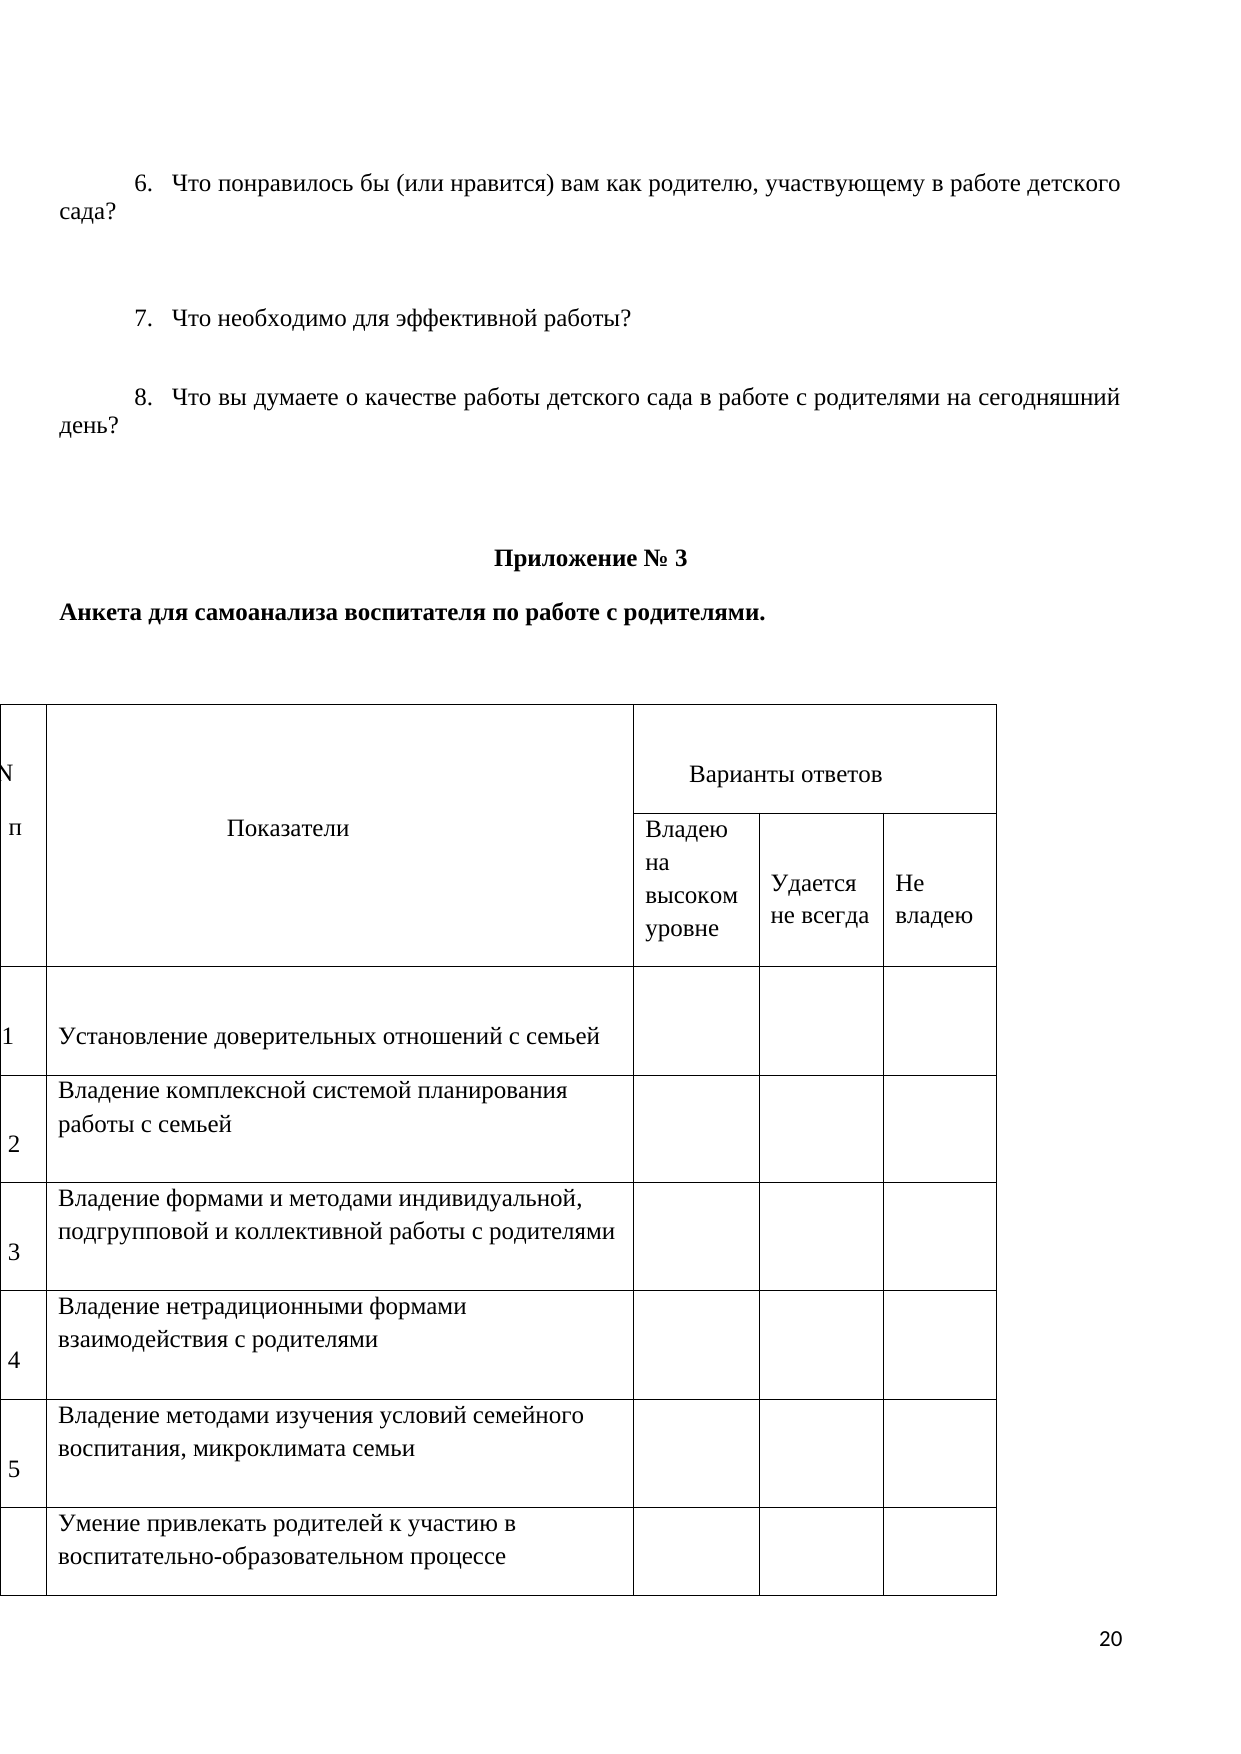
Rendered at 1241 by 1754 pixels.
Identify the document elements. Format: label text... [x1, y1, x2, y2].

table_header Показатели [47, 705, 633, 966]
table_cell Владение нетрадиционными формами взаимодействия с родителями [47, 1291, 633, 1399]
table_cell Установление доверительных отношений с семьей [47, 967, 633, 1074]
table_cell [884, 967, 996, 1074]
table_cell 4 [1, 1291, 46, 1399]
table_cell [760, 1291, 883, 1399]
table_cell Удается не всегда [760, 814, 883, 966]
table_cell [760, 1183, 883, 1290]
text Приложение № 3 [59, 543, 1122, 572]
text Анкета для самоанализа воспитателя по работе с родителями. [59, 597, 1122, 625]
table_cell [760, 1076, 883, 1182]
table_cell Не владею [884, 814, 996, 966]
table_cell [634, 1508, 759, 1594]
table_cell Владение формами и методами индивидуальной, подгрупповой и коллективной работы с родителями [47, 1183, 633, 1290]
table_cell [884, 1400, 996, 1507]
table_cell [760, 1400, 883, 1507]
table_cell Владею на высоком уровне [634, 814, 759, 966]
table_cell [760, 1508, 883, 1594]
table_cell [634, 1076, 759, 1182]
table_cell [884, 1076, 996, 1182]
list Что необходимо для эффективной работы? [59, 303, 1122, 332]
table_cell 6 [1, 1508, 46, 1594]
table_cell 5 [1, 1400, 46, 1507]
table_cell 1 [1, 967, 46, 1074]
table_cell Владение методами изучения условий семейного воспитания, микроклимата семьи [47, 1400, 633, 1507]
table_cell [634, 1183, 759, 1290]
list Что вы думаете о качестве работы детского сада в работе с родителями на сегодняшний день? [59, 382, 1122, 439]
table_cell [884, 1183, 996, 1290]
table_cell [884, 1508, 996, 1594]
table_cell 3 [1, 1183, 46, 1290]
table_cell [47, 1508, 633, 1594]
table_header Варианты ответов [634, 705, 996, 813]
table_cell [634, 967, 759, 1074]
table_cell Владение комплексной системой планирования работы с семьей [47, 1076, 633, 1182]
table_header N п. п [1, 705, 46, 966]
list Что понравилось бы (или нравится) вам как родителю, участвующему в работе детского сада? [59, 168, 1122, 225]
table_cell 2 [1, 1076, 46, 1182]
table_cell [884, 1291, 996, 1399]
table_cell [760, 967, 883, 1074]
table_cell [634, 1291, 759, 1399]
table_cell [634, 1400, 759, 1507]
